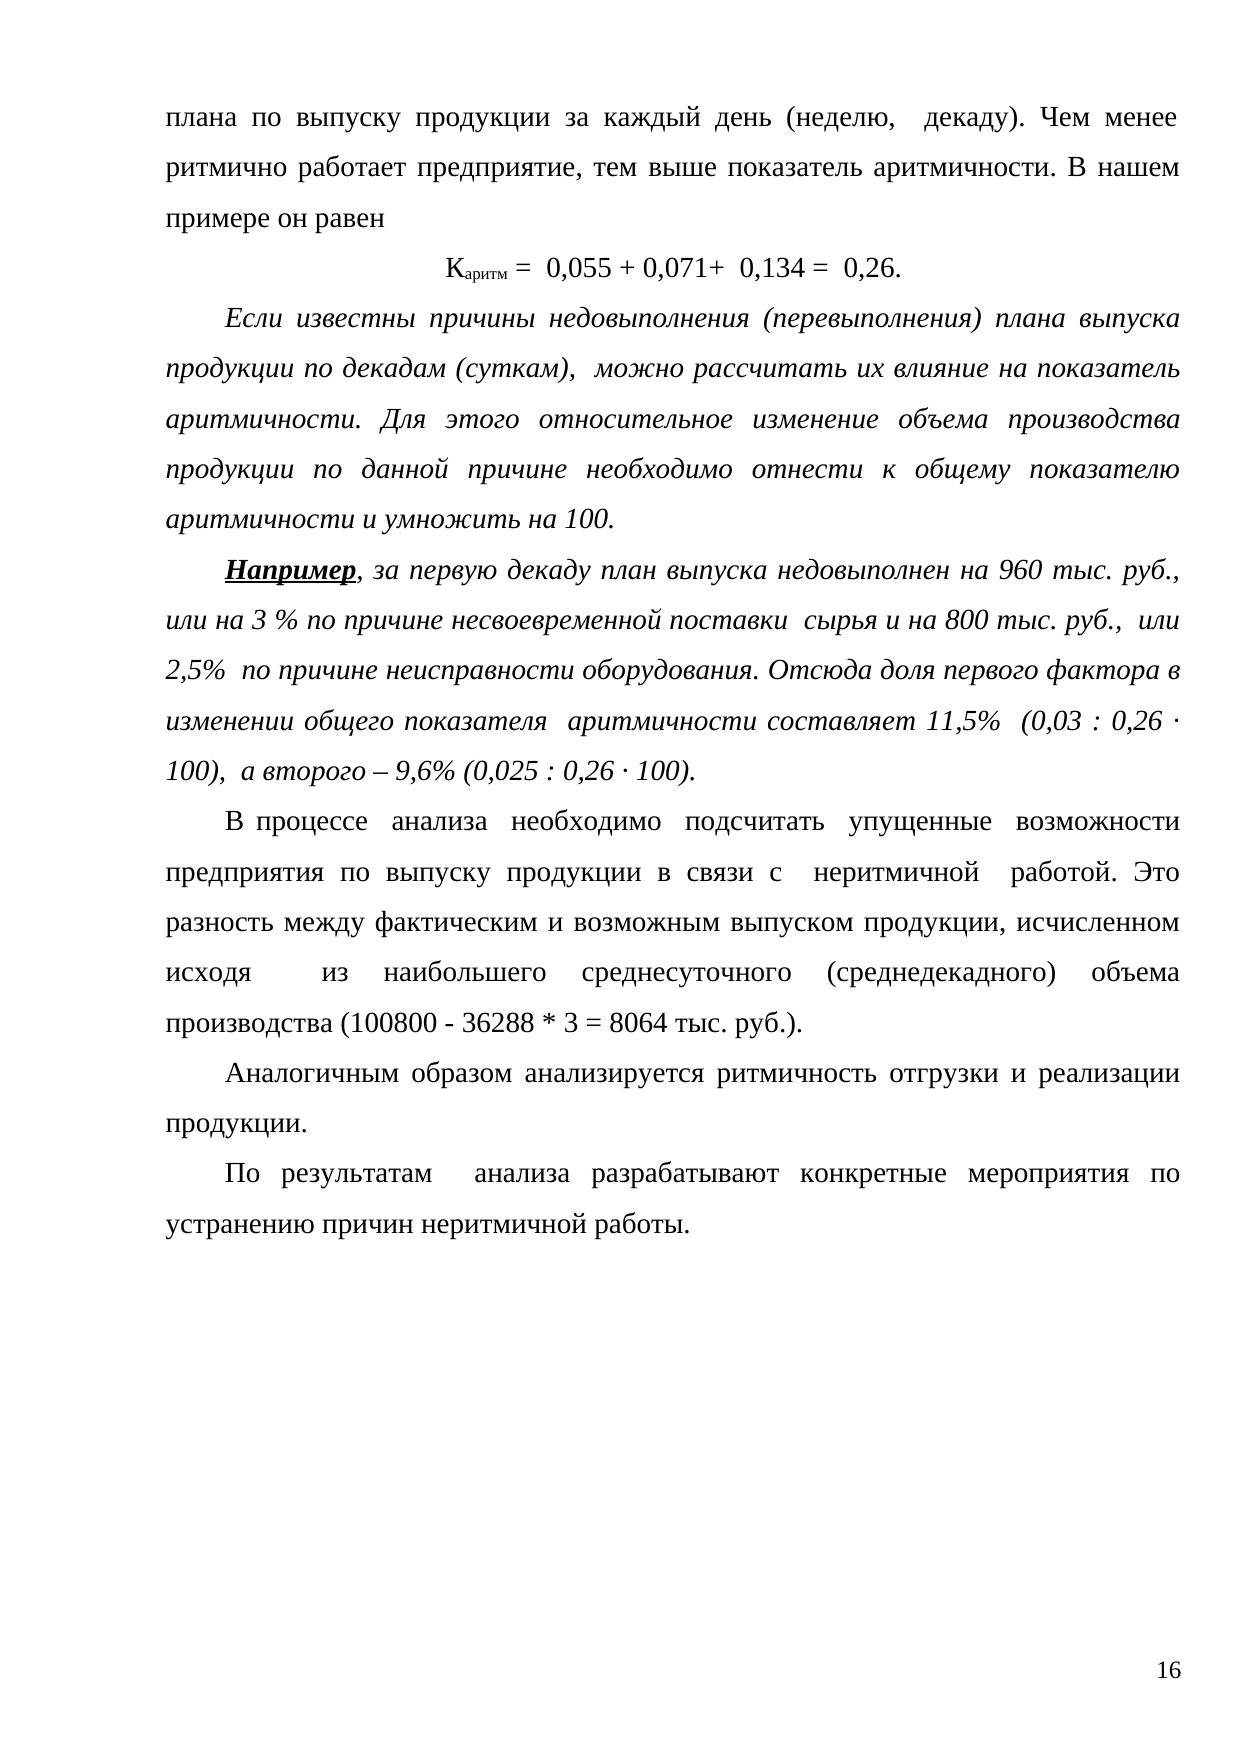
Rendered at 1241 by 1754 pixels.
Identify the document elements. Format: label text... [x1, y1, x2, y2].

text Аналогичным образом анализируется ритмичность отгрузки и реализации продукции. [165, 1055, 1181, 1139]
text Если известны причины недовыполнения (перевыполнения) плана выпуска продукции по декадам (суткам), можно рассчитать их влияние на показатель аритмичности. Для этого относительное изменение объема производства продукции по данной причине необходимо отнести к общему показателю аритмичности и умножить на 100. [165, 300, 1181, 535]
text В процессе анализа необходимо подсчитать упущенные возможности предприятия по выпуску продукции в связи с неритмичной работой. Это разность между фактическим и возможным выпуском продукции, исчисленном исходя из наибольшего среднесуточного (среднедекадного) объема производства (100800 - 36288 * 3 = 8064 тыс. руб.). [165, 803, 1181, 1038]
text Например, за первую декаду план выпуска недовыполнен на 960 тыс. руб., или на 3 % по причине несвоевременной поставки сырья и на 800 тыс. руб., или 2,5% по причине неисправности оборудования. Отсюда доля первого фактора в изменении общего показателя аритмичности составляет 11,5% (0,03 : 0,26 · 100), а второго – 9,6% (0,025 : 0,26 · 100). [165, 552, 1181, 787]
text По результатам анализа разрабатывают конкретные мероприятия по устранению причин неритмичной работы. [165, 1156, 1181, 1239]
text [165, 99, 1181, 233]
text Каритм = 0,055 + 0,071+ 0,134 = 0,26. [165, 250, 1181, 283]
